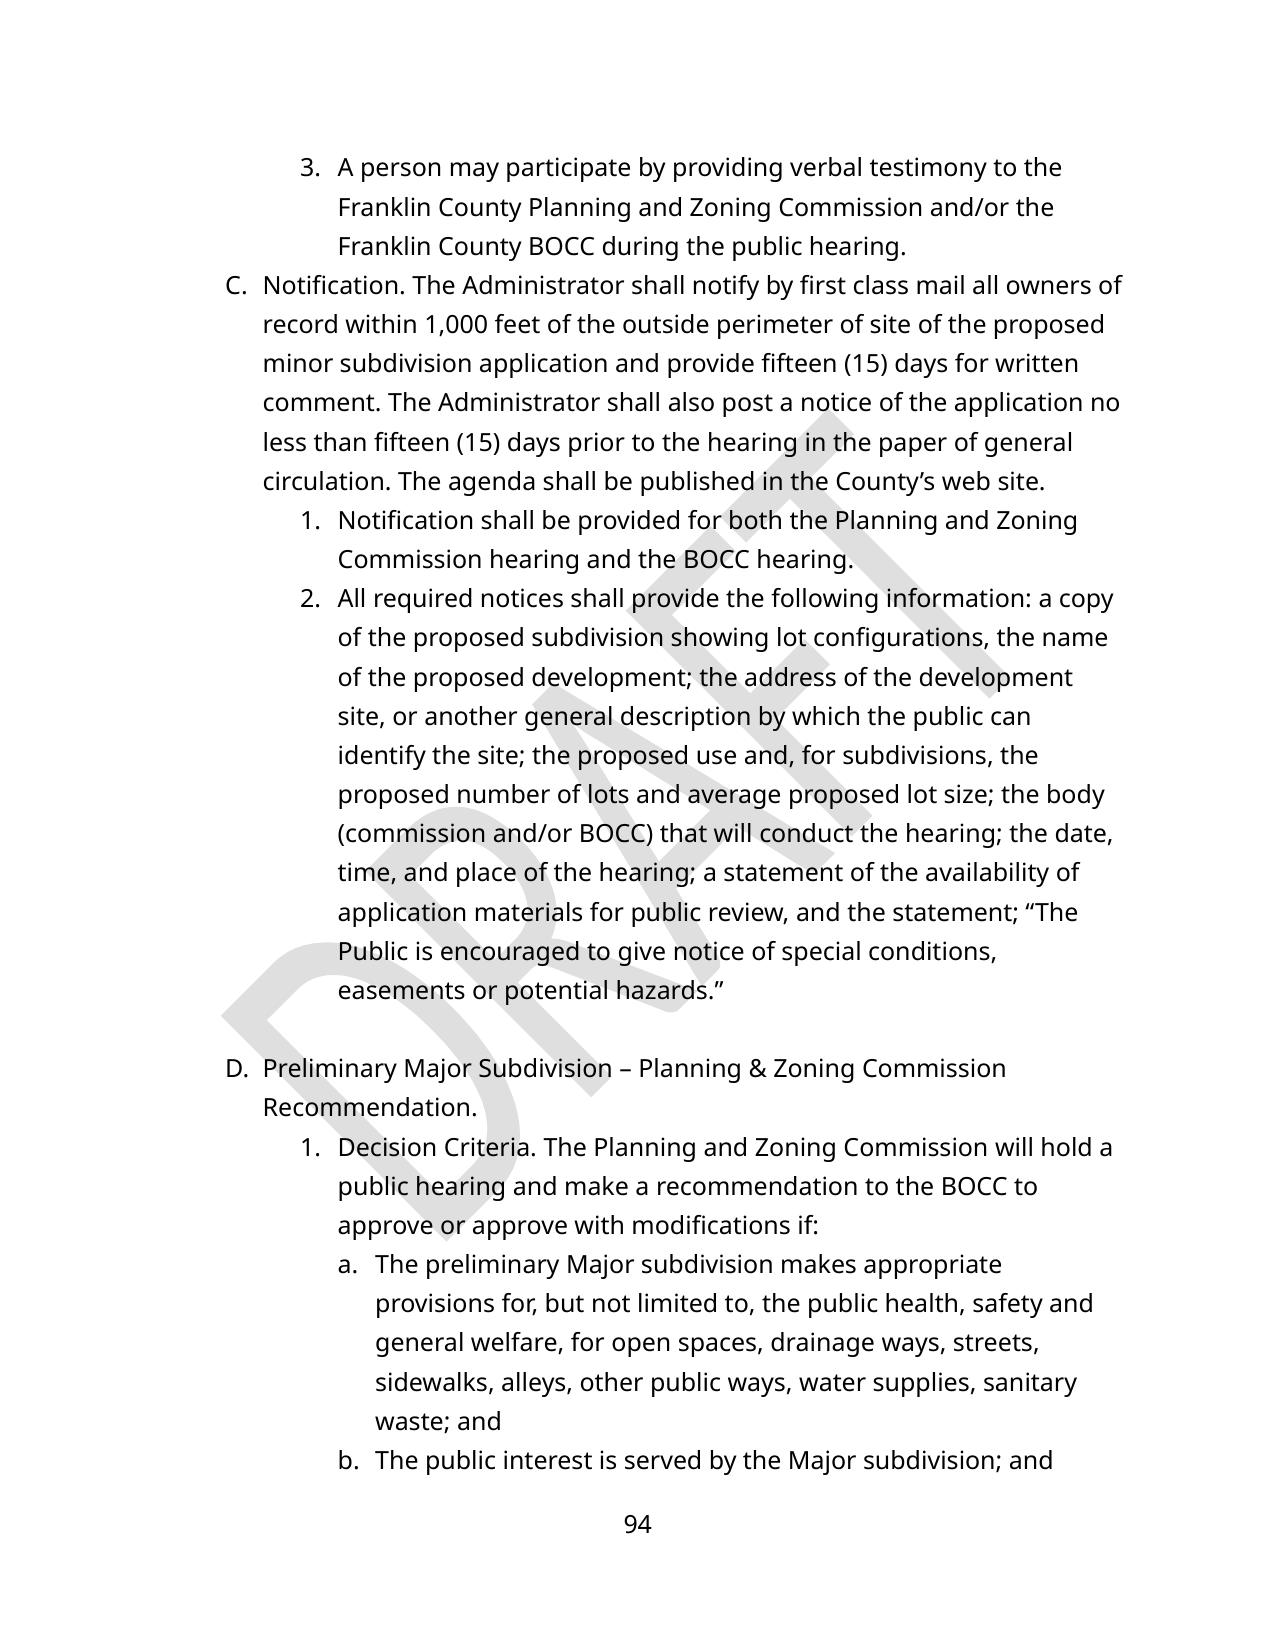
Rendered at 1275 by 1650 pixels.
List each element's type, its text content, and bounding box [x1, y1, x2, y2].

list Notification shall be provided for both the Planning and Zoning Commission hearing and the BOCC hearing. [300, 502, 1125, 576]
list The public interest is served by the Major subdivision; and [337, 1442, 1125, 1477]
list All required notices shall provide the following information: a copy of the proposed subdivision showing lot configurations, the name of the proposed development; the address of the development site, or another general description by which the public can identify the site; the proposed use and, for subdivisions, the proposed number of lots and average proposed lot size; the body (commission and/or BOCC) that will conduct the hearing; the date, time, and place of the hearing; a statement of the availability of application materials for public review, and the statement; “The Public is encouraged to give notice of special conditions, easements or potential hazards.” [300, 581, 1125, 1007]
list Decision Criteria. The Planning and Zoning Commission will hold a public hearing and make a recommendation to the BOCC to approve or approve with modifications if: [300, 1129, 1125, 1242]
list Notification. The Administrator shall notify by first class mail all owners of record within 1,000 feet of the outside perimeter of site of the proposed minor subdivision application and provide fifteen (15) days for written comment. The Administrator shall also post a notice of the application no less than fifteen (15) days prior to the hearing in the paper of general circulation. The agenda shall be published in the County’s web site. [225, 267, 1125, 497]
list The preliminary Major subdivision makes appropriate provisions for, but not limited to, the public health, safety and general welfare, for open spaces, drainage ways, streets, sidewalks, alleys, other public ways, water supplies, sanitary waste; and [337, 1247, 1125, 1437]
list Preliminary Major Subdivision – Planning & Zoning Commission Recommendation. [225, 1051, 1125, 1124]
list A person may participate by providing verbal testimony to the Franklin County Planning and Zoning Commission and/or the Franklin County BOCC during the public hearing. [300, 150, 1125, 262]
